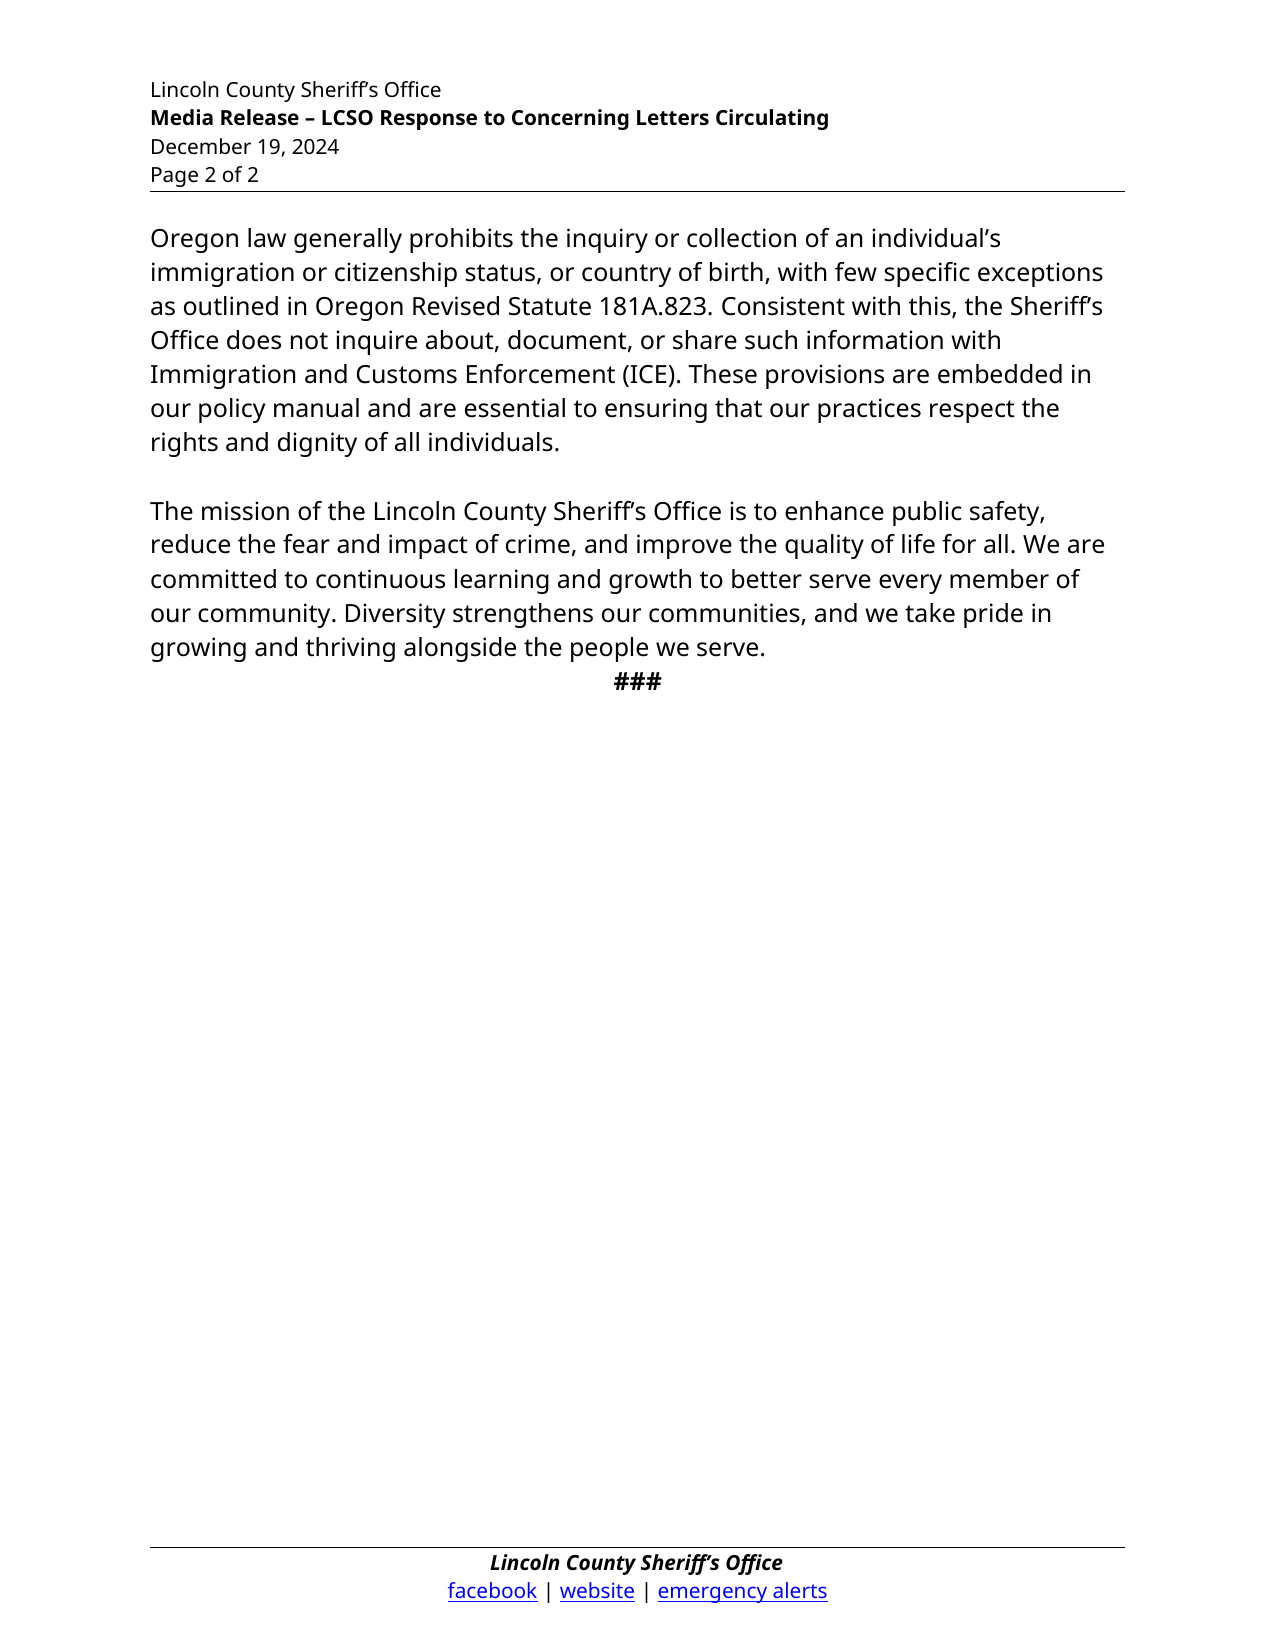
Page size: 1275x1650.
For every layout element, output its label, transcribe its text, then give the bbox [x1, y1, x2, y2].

text ### [150, 663, 1125, 697]
text The mission of the Lincoln County Sheriff’s Office is to enhance public safety, reduce the fear and impact of crime, and improve the quality of life for all. We are committed to continuous learning and growth to better serve every member of our community. Diversity strengthens our communities, and we take pride in growing and thriving alongside the people we serve. [150, 493, 1125, 663]
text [150, 221, 1125, 459]
